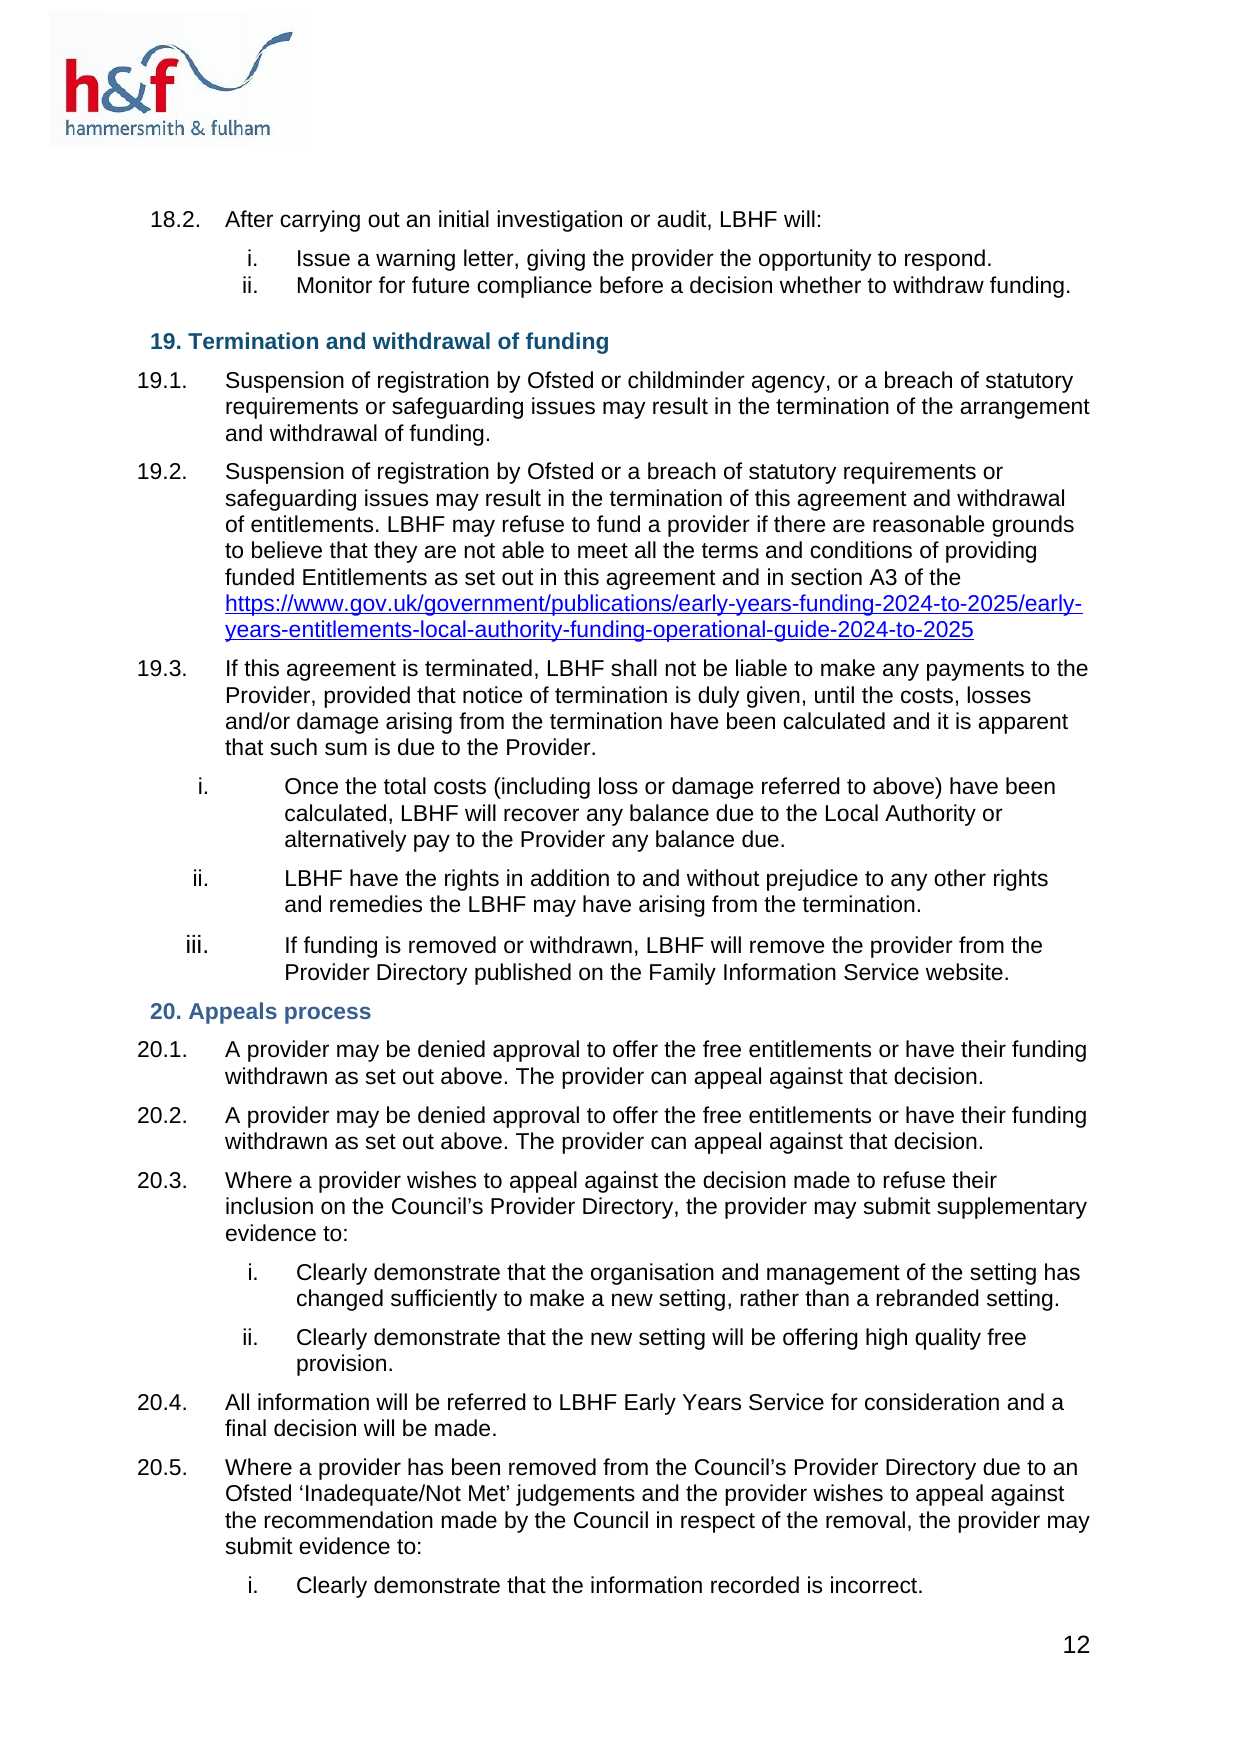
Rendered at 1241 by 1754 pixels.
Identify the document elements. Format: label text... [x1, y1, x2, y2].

list If this agreement is terminated, LBHF shall not be liable to make any payments to the Provider, provided that notice of termination is duly given, until the costs, losses and/or damage arising from the termination have been calculated and it is apparent that such sum is due to the Provider. [187, 655, 1090, 761]
list Where a provider has been removed from the Council’s Provider Directory due to an Ofsted ‘Inadequate/Not Met’ judgements and the provider wishes to appeal against the recommendation made by the Council in respect of the removal, the provider may submit evidence to: [188, 1454, 1090, 1559]
list Monitor for future compliance before a decision whether to withdraw funding. [258, 272, 1090, 298]
list If funding is removed or withdrawn, LBHF will remove the provider from the Provider Directory published on the Family Information Service website. [209, 930, 1090, 985]
text 20. Appeals process [150, 998, 1090, 1024]
list Issue a warning letter, giving the provider the opportunity to respond. [258, 245, 1090, 272]
list A provider may be denied approval to offer the free entitlements or have their funding withdrawn as set out above. The provider can appeal against that decision. [188, 1036, 1090, 1089]
list Where a provider wishes to appeal against the decision made to refuse their inclusion on the Council’s Provider Directory, the provider may submit supplementary evidence to: [188, 1167, 1090, 1246]
list Suspension of registration by Ofsted or a breach of statutory requirements or safeguarding issues may result in the termination of this agreement and withdrawal of entitlements. LBHF may refuse to fund a provider if there are reasonable grounds to believe that they are not able to meet all the terms and conditions of providing funded Entitlements as set out in this agreement and in section A3 of the https://www.gov.uk/government/publications/early-years-funding-2024-to-2025/early-years-entitlements-local-authority-funding-operational-guide-2024-to-2025 [187, 458, 1090, 643]
list LBHF have the rights in addition to and without prejudice to any other rights and remedies the LBHF may have arising from the termination. [209, 865, 1090, 917]
list Clearly demonstrate that the organisation and management of the setting has changed sufficiently to make a new setting, rather than a rebranded setting. [259, 1258, 1090, 1311]
text 18.2. After carrying out an initial investigation or audit, LBHF will: [150, 206, 1090, 233]
list Suspension of registration by Ofsted or childminder agency, or a breach of statutory requirements or safeguarding issues may result in the termination of the arrangement and withdrawal of funding. [187, 367, 1090, 446]
list Clearly demonstrate that the new setting will be offering high quality free provision. [259, 1324, 1090, 1376]
subtitle 19. Termination and withdrawal of funding [150, 328, 1090, 354]
picture [48, 11, 311, 146]
list A provider may be denied approval to offer the free entitlements or have their funding withdrawn as set out above. The provider can appeal against that decision. [188, 1102, 1090, 1154]
list Once the total costs (including loss or damage referred to above) have been calculated, LBHF will recover any balance due to the Local Authority or alternatively pay to the Provider any balance due. [209, 773, 1090, 852]
list Clearly demonstrate that the information recorded is incorrect. [259, 1572, 1090, 1598]
list All information will be referred to LBHF Early Years Service for consideration and a final decision will be made. [188, 1389, 1090, 1442]
